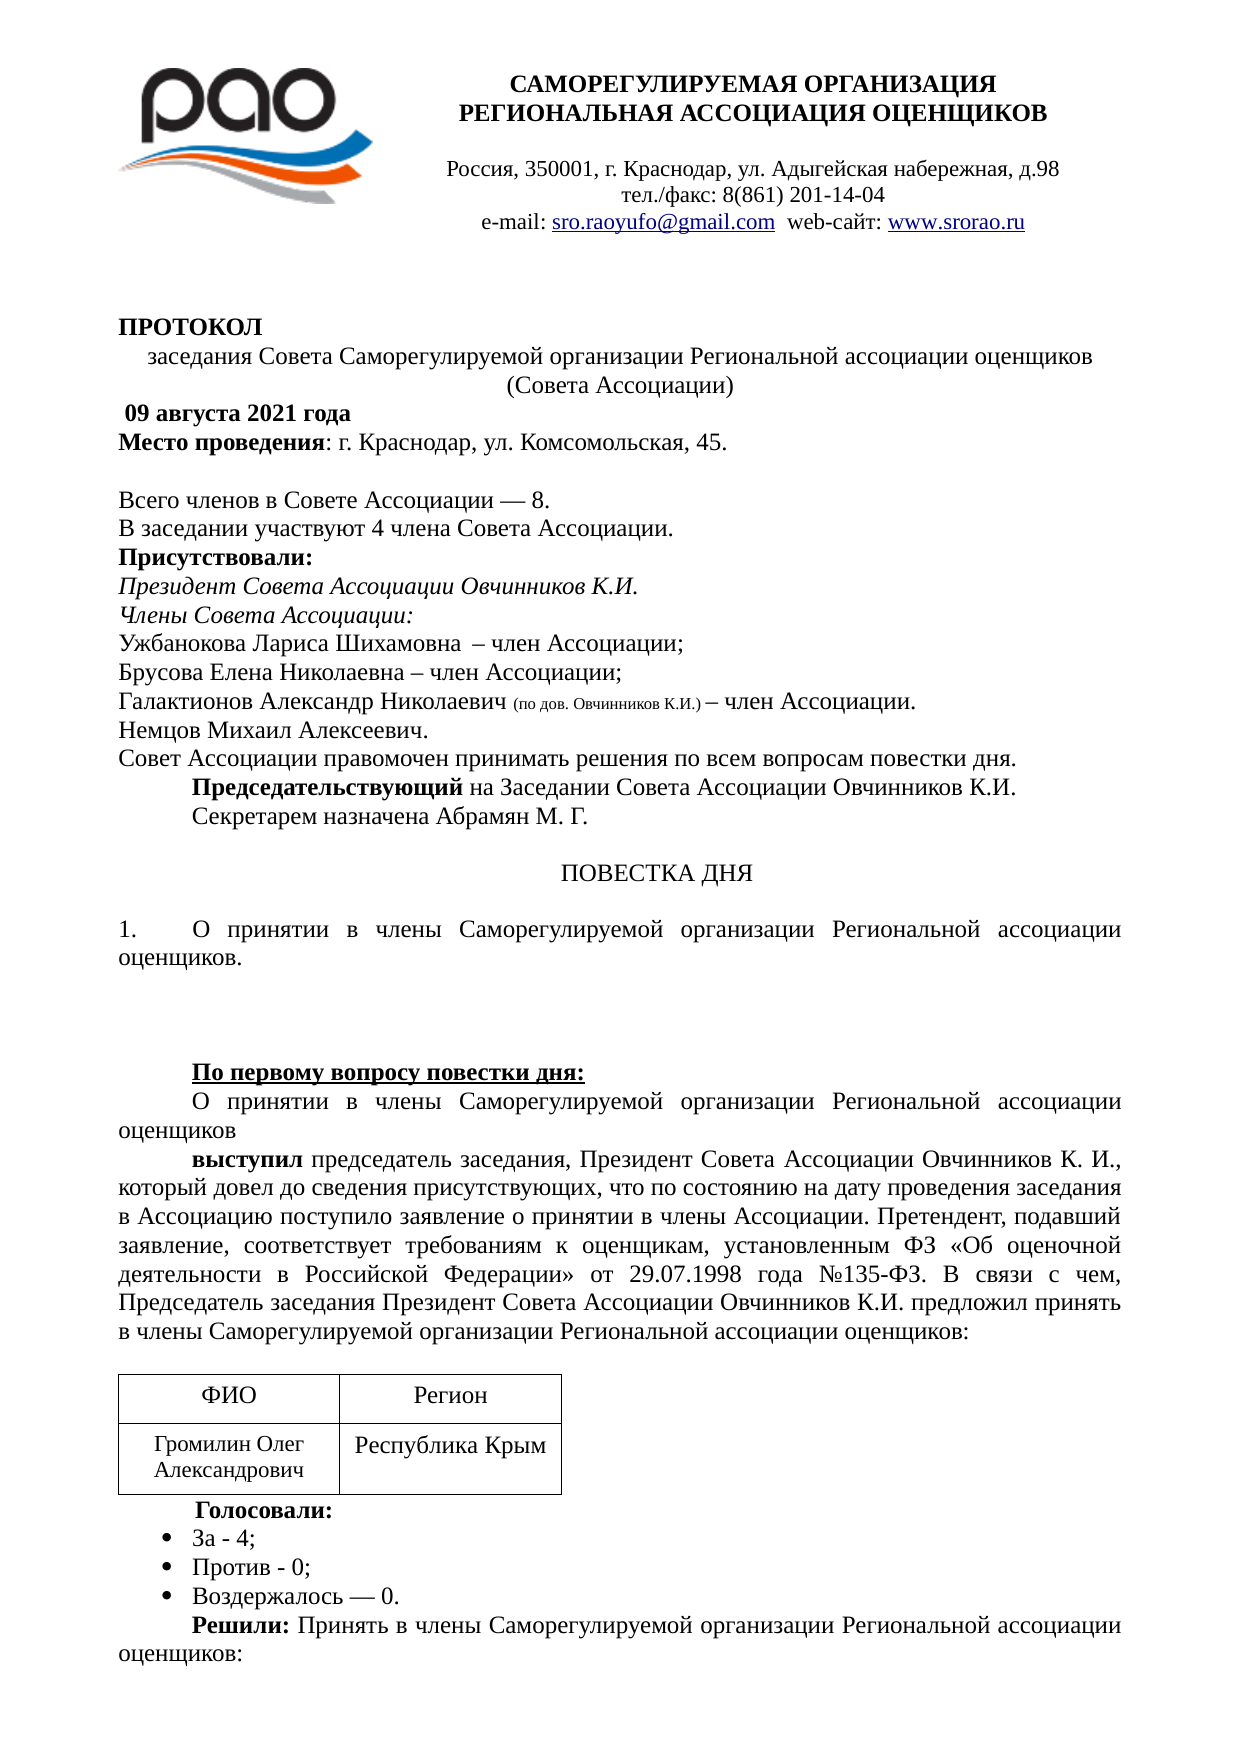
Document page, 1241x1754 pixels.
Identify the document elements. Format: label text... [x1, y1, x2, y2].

text Голосовали: [118, 1495, 1122, 1523]
table_header [107, 69, 413, 312]
text По первому вопросу повестки дня: [118, 1057, 1122, 1086]
text О принятии в члены Саморегулируемой организации Региональной ассоциации оценщиков [118, 1086, 1122, 1144]
list Против - 0; [162, 1552, 1122, 1581]
text Решили: Принять в члены Саморегулируемой организации Региональной ассоциации оценщиков: [118, 1610, 1122, 1667]
list За - 4; [162, 1523, 1122, 1552]
text 09 августа 2021 года [118, 398, 1122, 427]
text Члены Совета Ассоциации: [118, 600, 1122, 628]
text Секретарем назначена Абрамян М. Г. [118, 801, 1122, 830]
list Воздержалось — 0. [162, 1581, 1122, 1610]
table_header САМОРЕГУЛИРУЕМАЯ ОРГАНИЗАЦИЯ РЕГИОНАЛЬНАЯ АССОЦИАЦИЯ ОЦЕНЩИКОВ Россия, 350001, г. Краснодар, ул. Адыгейская набережная, д.98 тел./факс: 8(861) 201-14-04 e-mail: sro.raoyufo@gmail.com web-сайт: www.srorao.ru [414, 69, 1093, 312]
text заседания Совета Саморегулируемой организации Региональной ассоциации оценщиков (Совета Ассоциации) [118, 341, 1122, 398]
table_cell Республика Крым [340, 1424, 561, 1494]
list О принятии в члены Саморегулируемой организации Региональной ассоциации оценщиков. [118, 914, 1122, 971]
text Присутствовали: [118, 542, 1122, 571]
text ПРОТОКОЛ [118, 118, 1122, 341]
text Ужбанокова Лариса Шихамовна – член Ассоциации; [118, 628, 1122, 657]
text выступил председатель заседания, Президент Совета Ассоциации Овчинников К. И., который довел до сведения присутствующих, что по состоянию на дату проведения заседания в Ассоциацию поступило заявление о принятии в члены Ассоциации. Претендент, подавший заявление, соответствует требованиям к оценщикам, установленным ФЗ «Об оценочной деятельности в Российской Федерации» от 29.07.1998 года №135-ФЗ. В связи с чем, Председатель заседания Президент Совета Ассоциации Овчинников К.И. предложил принять в члены Саморегулируемой организации Региональной ассоциации оценщиков: [118, 1144, 1122, 1345]
text Председательствующий на Заседании Совета Ассоциации Овчинников К.И. [118, 772, 1122, 801]
table_cell Громилин Олег Александрович [119, 1424, 339, 1494]
text Галактионов Александр Николаевич (по дов. Овчинников К.И.) – член Ассоциации. [118, 686, 1122, 715]
table_header Регион [340, 1375, 561, 1423]
text ПОВЕСТКА ДНЯ [118, 858, 1122, 887]
text Место проведения: г. Краснодар, ул. Комсомольская, 45. [118, 427, 1122, 456]
text Президент Совета Ассоциации Овчинников К.И. [118, 571, 1122, 600]
text Брусова Елена Николаевна – член Ассоциации; [118, 657, 1122, 686]
text Немцов Михаил Алексеевич. [118, 715, 1122, 743]
text Всего членов в Совете Ассоциации — 8. [118, 485, 1122, 513]
text В заседании участвуют 4 члена Совета Ассоциации. [118, 513, 1122, 542]
table_header ФИО [119, 1375, 339, 1423]
picture [118, 68, 373, 204]
text Совет Ассоциации правомочен принимать решения по всем вопросам повестки дня. [118, 743, 1122, 772]
